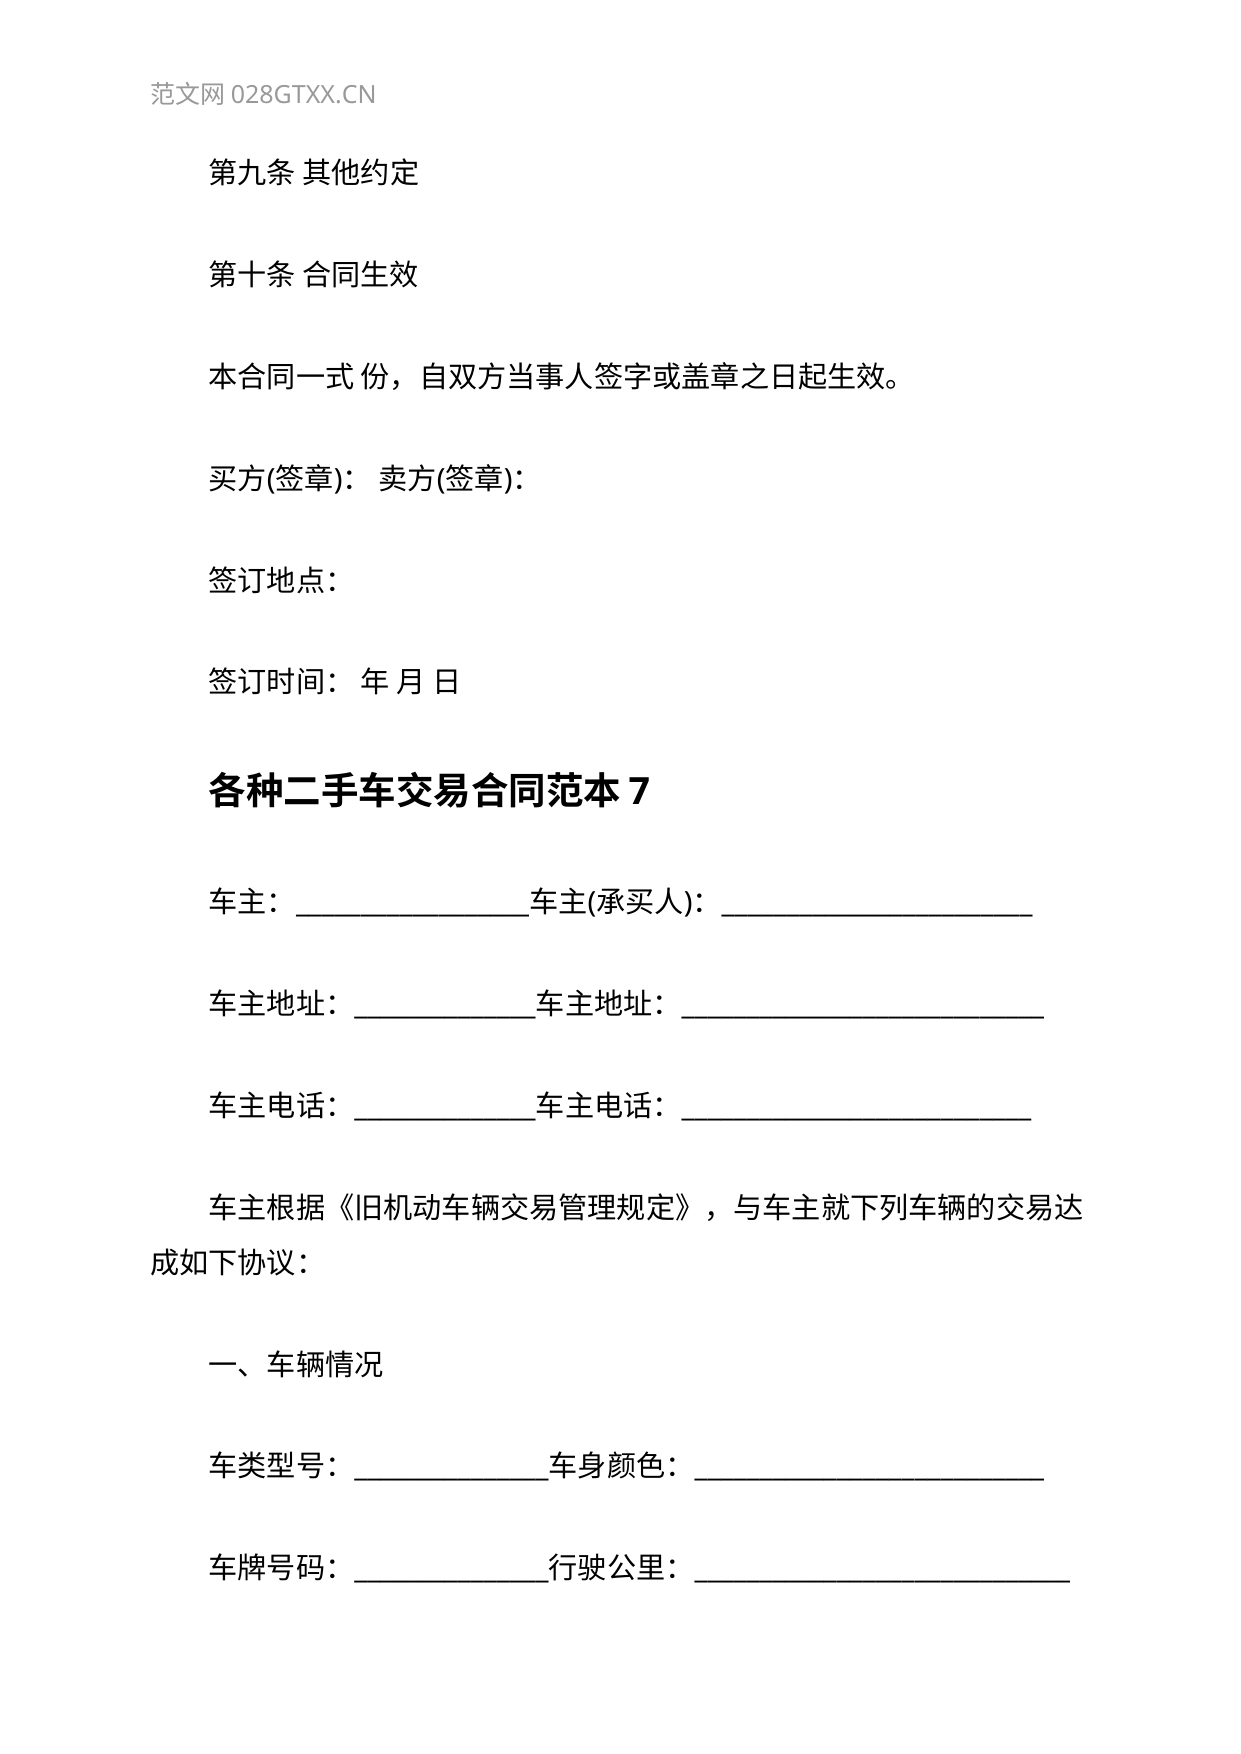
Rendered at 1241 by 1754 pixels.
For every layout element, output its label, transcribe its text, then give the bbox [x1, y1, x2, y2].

text 车主根据《旧机动车辆交易管理规定》，与车主就下列车辆的交易达成如下协议： [150, 1184, 1090, 1282]
text 各种二手车交易合同范本7 [150, 761, 1090, 815]
text 一、车辆情况 [150, 1341, 1090, 1383]
text 买方(签章)： 卖方(签章)： [150, 455, 1090, 498]
text 车类型号：_______________车身颜色：___________________________ [150, 1443, 1090, 1485]
text 签订时间： 年 月 日 [150, 659, 1090, 701]
text 车牌号码：_______________行驶公里：_____________________________ [150, 1545, 1090, 1587]
text 本合同一式 份，自双方当事人签字或盖章之日起生效。 [150, 353, 1090, 396]
text 车主：__________________车主(承买人)：________________________ [150, 878, 1090, 921]
text 签订地点： [150, 557, 1090, 599]
text 第九条 其他约定 [150, 150, 1090, 192]
text 车主地址：______________车主地址：____________________________ [150, 980, 1090, 1023]
text 车主电话：______________车主电话：___________________________ [150, 1082, 1090, 1125]
text 第十条 合同生效 [150, 252, 1090, 294]
